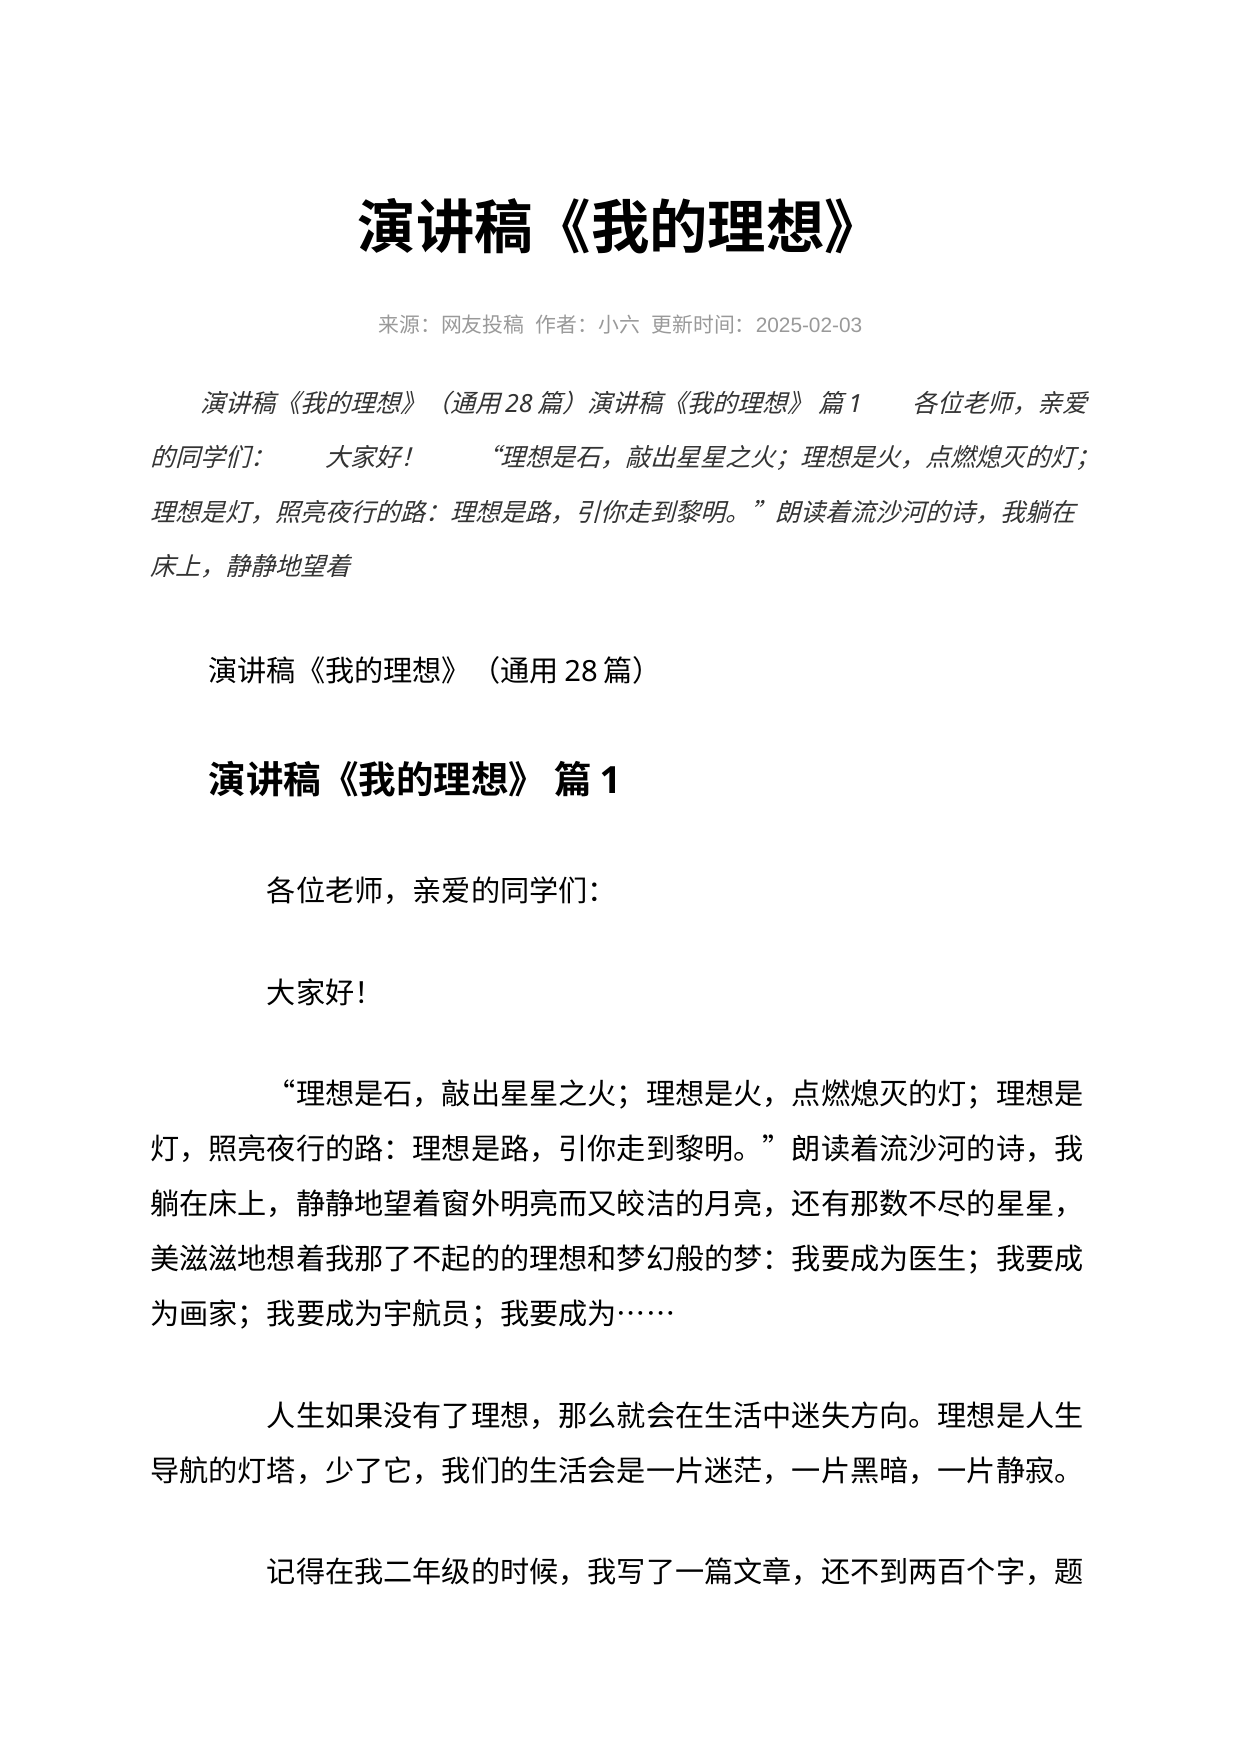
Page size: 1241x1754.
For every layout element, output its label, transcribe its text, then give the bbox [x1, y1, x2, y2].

subtitle 演讲稿《我的理想》 [150, 181, 1090, 266]
text 各位老师，亲爱的同学们： [150, 867, 1090, 910]
text “理想是石，敲出星星之火；理想是火，点燃熄灭的灯；理想是灯，照亮夜行的路：理想是路，引你走到黎明。”朗读着流沙河的诗，我躺在床上，静静地望着窗外明亮而又皎洁的月亮，还有那数不尽的星星，美滋滋地想着我那了不起的的理想和梦幻般的梦：我要成为医生；我要成为画家；我要成为宇航员；我要成为…… [150, 1071, 1090, 1333]
text 人生如果没有了理想，那么就会在生活中迷失方向。理想是人生导航的灯塔，少了它，我们的生活会是一片迷茫，一片黑暗，一片静寂。 [150, 1392, 1090, 1489]
text 演讲稿《我的理想》（通用28篇） [150, 648, 1090, 690]
text 大家好！ [150, 969, 1090, 1011]
text 演讲稿《我的理想》（通用28篇）演讲稿《我的理想》 篇1 各位老师，亲爱的同学们： 大家好！ “理想是石，敲出星星之火；理想是火，点燃熄灭的灯；理想是灯，照亮夜行的路：理想是路，引你走到黎明。”朗读着流沙河的诗，我躺在床上，静静地望着 [150, 383, 1090, 583]
text 演讲稿《我的理想》 篇1 [150, 750, 1090, 804]
text 来源：网友投稿 作者：小六 更新时间：2025-02-03 [150, 313, 1090, 337]
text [150, 1549, 1090, 1591]
